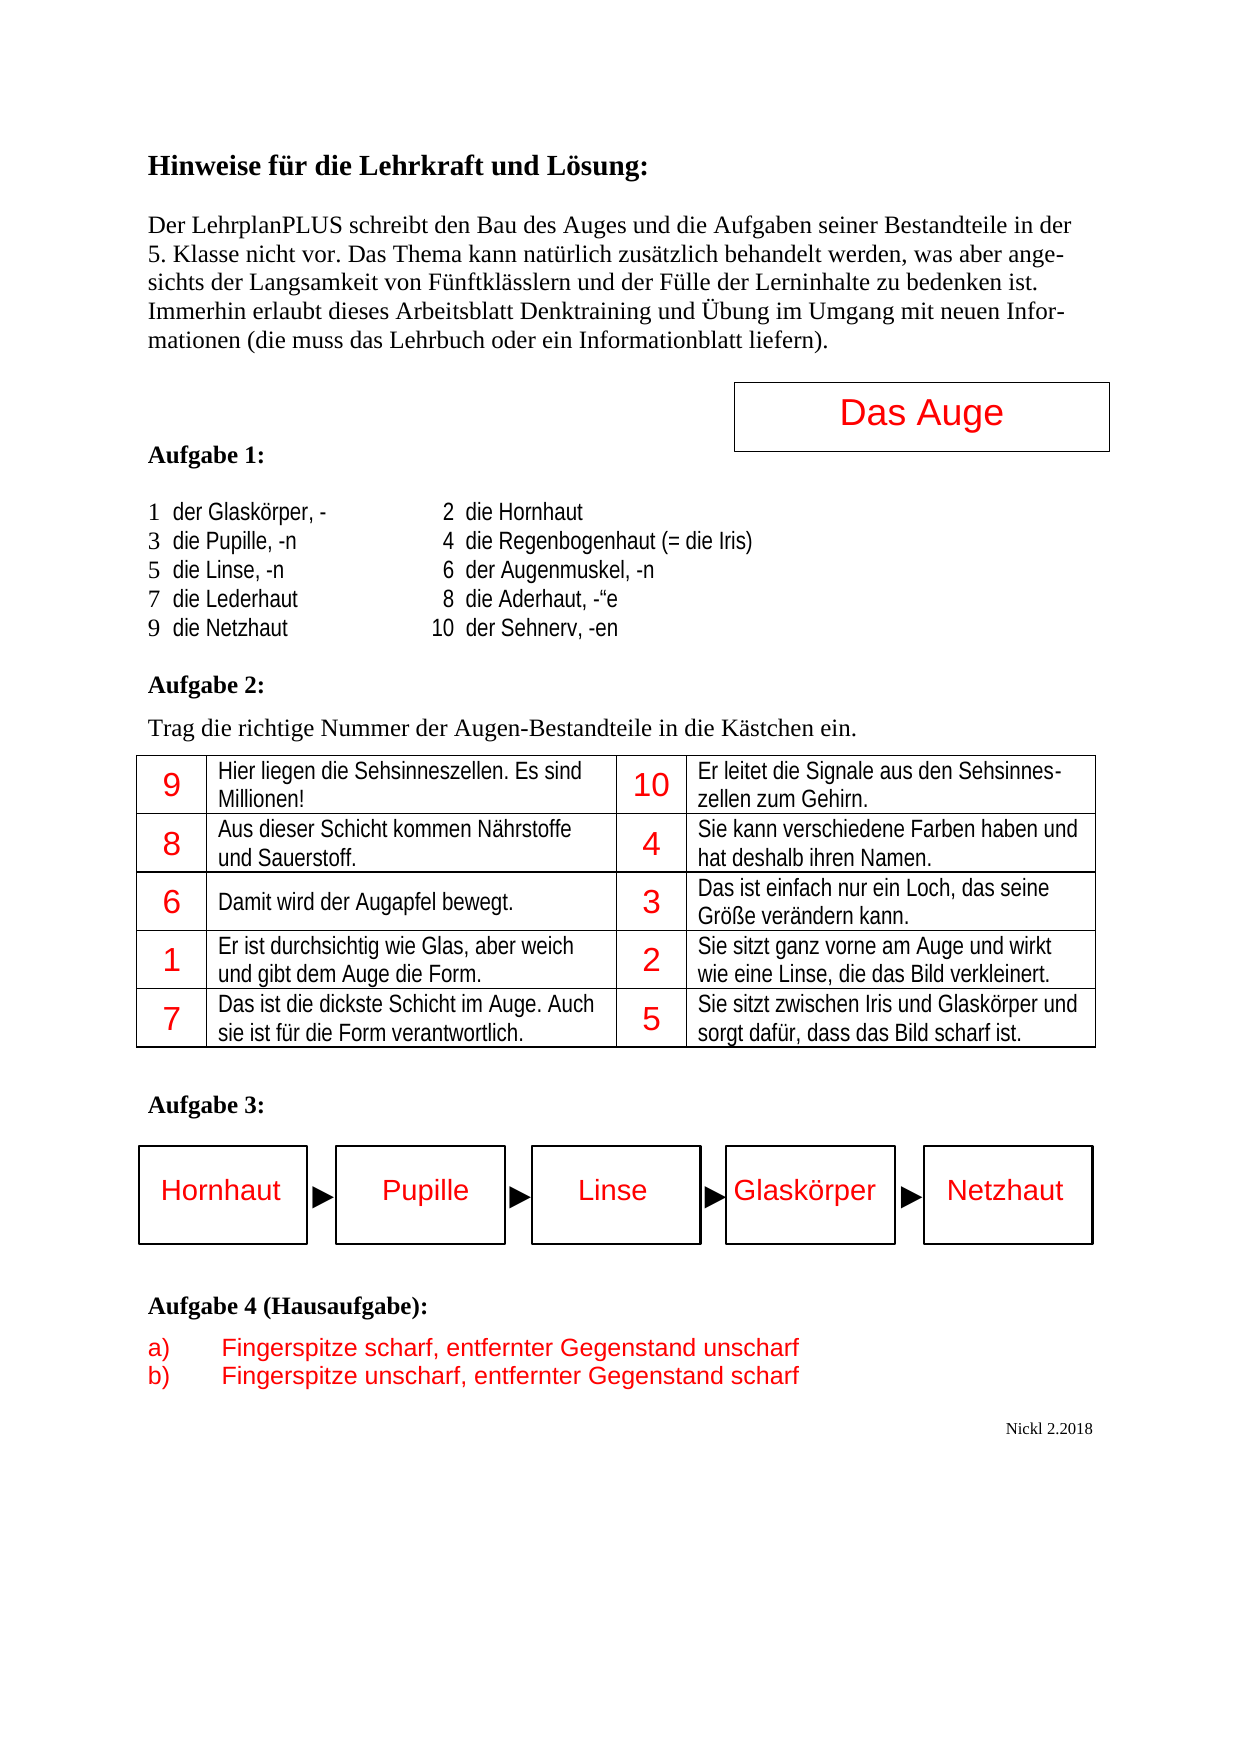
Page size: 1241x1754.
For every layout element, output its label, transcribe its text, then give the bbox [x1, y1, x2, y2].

table_cell Sie sitzt zwischen Iris und Glaskörper und sorgt dafür, dass das Bild scharf ist. [687, 989, 1095, 1046]
table_header Er leitet die Signale aus den Sehsinneszellen zum Gehirn. [687, 756, 1095, 813]
table_header 9 [137, 756, 206, 813]
table_cell 8 [137, 814, 206, 871]
text ► ► ► ► [925, 1177, 1091, 1219]
text 9 die Netzhaut 10 der Sehnerv, -en [148, 613, 1093, 642]
text Der LehrplanPLUS schreibt den Bau des Auges und die Aufgaben seiner Bestandteile in der 5. Klasse nicht vor. Das Thema kann natürlich zusätzlich behandelt werden, was aber angesichts der Langsamkeit von Fünftklässlern und der Fülle der Lerninhalte zu bedenken ist. Immerhin erlaubt dieses Arbeitsblatt Denktraining und Übung im Umgang mit neuen Informationen (die muss das Lehrbuch oder ein Informationblatt liefern). [148, 210, 1093, 354]
text Aufgabe 3: [148, 1091, 1093, 1119]
table_cell Das ist einfach nur ein Loch, das seine Größe verändern kann. [687, 873, 1095, 930]
table_cell 7 [137, 989, 206, 1046]
table_cell 5 [617, 989, 686, 1046]
table_header 10 [617, 756, 686, 813]
text ► ► ► ► [702, 1177, 725, 1219]
table_cell 2 [617, 931, 686, 988]
table_cell Sie kann verschiedene Farben haben und hat deshalb ihren Namen. [687, 814, 1095, 871]
text Nickl 2.2018 [148, 1419, 1093, 1438]
text a) Fingerspitze scharf, entfernter Gegenstand unscharf [148, 1332, 1093, 1361]
text ► ► ► ► [506, 1177, 531, 1219]
table_cell Das ist die dickste Schicht im Auge. Auch sie ist für die Form verantwortlich. [207, 989, 616, 1046]
table_cell 6 [137, 873, 206, 930]
text 3 die Pupille, -n 4 die Regenbogenhaut (= die Iris) [148, 526, 1093, 555]
table_header Hier liegen die Sehsinneszellen. Es sind Millionen! [207, 756, 616, 813]
text 7 die Lederhaut 8 die Aderhaut, -“e [148, 584, 1093, 613]
text Aufgabe 1: [148, 440, 1093, 469]
table_cell 1 [137, 931, 206, 988]
text ► ► ► ► [727, 1177, 894, 1219]
text Aufgabe 4 (Hausaufgabe): [148, 1291, 1093, 1320]
table_cell Er ist durchsichtig wie Glas, aber weich und gibt dem Auge die Form. [207, 931, 616, 988]
text 5 die Linse, -n 6 der Augenmuskel, -n [148, 555, 1093, 584]
table_cell 3 [617, 873, 686, 930]
text Trag die richtige Nummer der Augen-Bestandteile in die Kästchen ein. [148, 713, 1093, 742]
text Aufgabe 2: [148, 670, 1093, 699]
text ► ► ► ► [337, 1177, 504, 1219]
table_cell Sie sitzt ganz vorne am Auge und wirkt wie eine Linse, die das Bild verkleinert. [687, 931, 1095, 988]
text ► ► ► ► [896, 1177, 923, 1219]
text 1 der Glaskörper, - 2 die Hornhaut [148, 497, 1093, 526]
table_cell Damit wird der Augapfel bewegt. [207, 873, 616, 930]
table_cell Aus dieser Schicht kommen Nährstoffe und Sauerstoff. [207, 814, 616, 871]
text b) Fingerspitze unscharf, entfernter Gegenstand scharf [148, 1361, 1093, 1390]
table_cell 4 [617, 814, 686, 871]
text ► ► ► ► [148, 1177, 306, 1219]
text ► ► ► ► [308, 1177, 335, 1219]
text ► ► ► ► [533, 1177, 699, 1219]
text Hinweise für die Lehrkraft und Lösung: [148, 148, 1093, 181]
